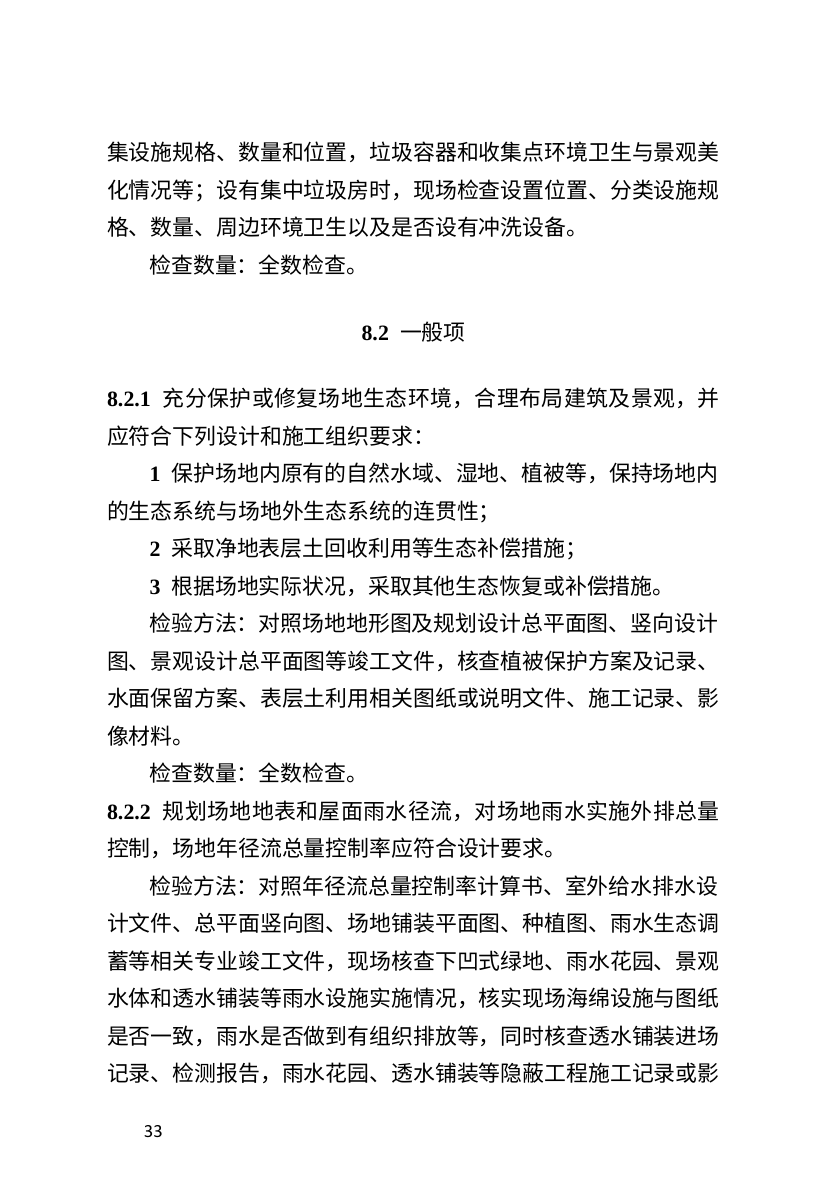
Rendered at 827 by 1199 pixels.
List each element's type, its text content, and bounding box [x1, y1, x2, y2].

text 2 采取净地表层土回收利用等生态补偿措施； [107, 527, 720, 564]
subtitle 8.2.1 充分保护或修复场地生态环境，合理布局建筑及景观，并应符合下列设计和施工组织要求： [107, 377, 720, 452]
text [107, 864, 720, 1089]
subtitle 8.2 一般项 [107, 310, 720, 347]
text 检验方法：对照场地地形图及规划设计总平面图、竖向设计图、景观设计总平面图等竣工文件，核查植被保护方案及记录、水面保留方案、表层土利用相关图纸或说明文件、施工记录、影像材料。 [107, 602, 720, 752]
text 1 保护场地内原有的自然水域、湿地、植被等，保持场地内的生态系统与场地外生态系统的连贯性； [107, 452, 720, 527]
subtitle 8.2.2 规划场地地表和屋面雨水径流，对场地雨水实施外排总量控制，场地年径流总量控制率应符合设计要求。 [107, 789, 720, 864]
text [107, 131, 720, 243]
text 检查数量：全数检查。 [107, 243, 720, 281]
text 检查数量：全数检查。 [107, 752, 720, 789]
text 3 根据场地实际状况，采取其他生态恢复或补偿措施。 [107, 564, 720, 602]
